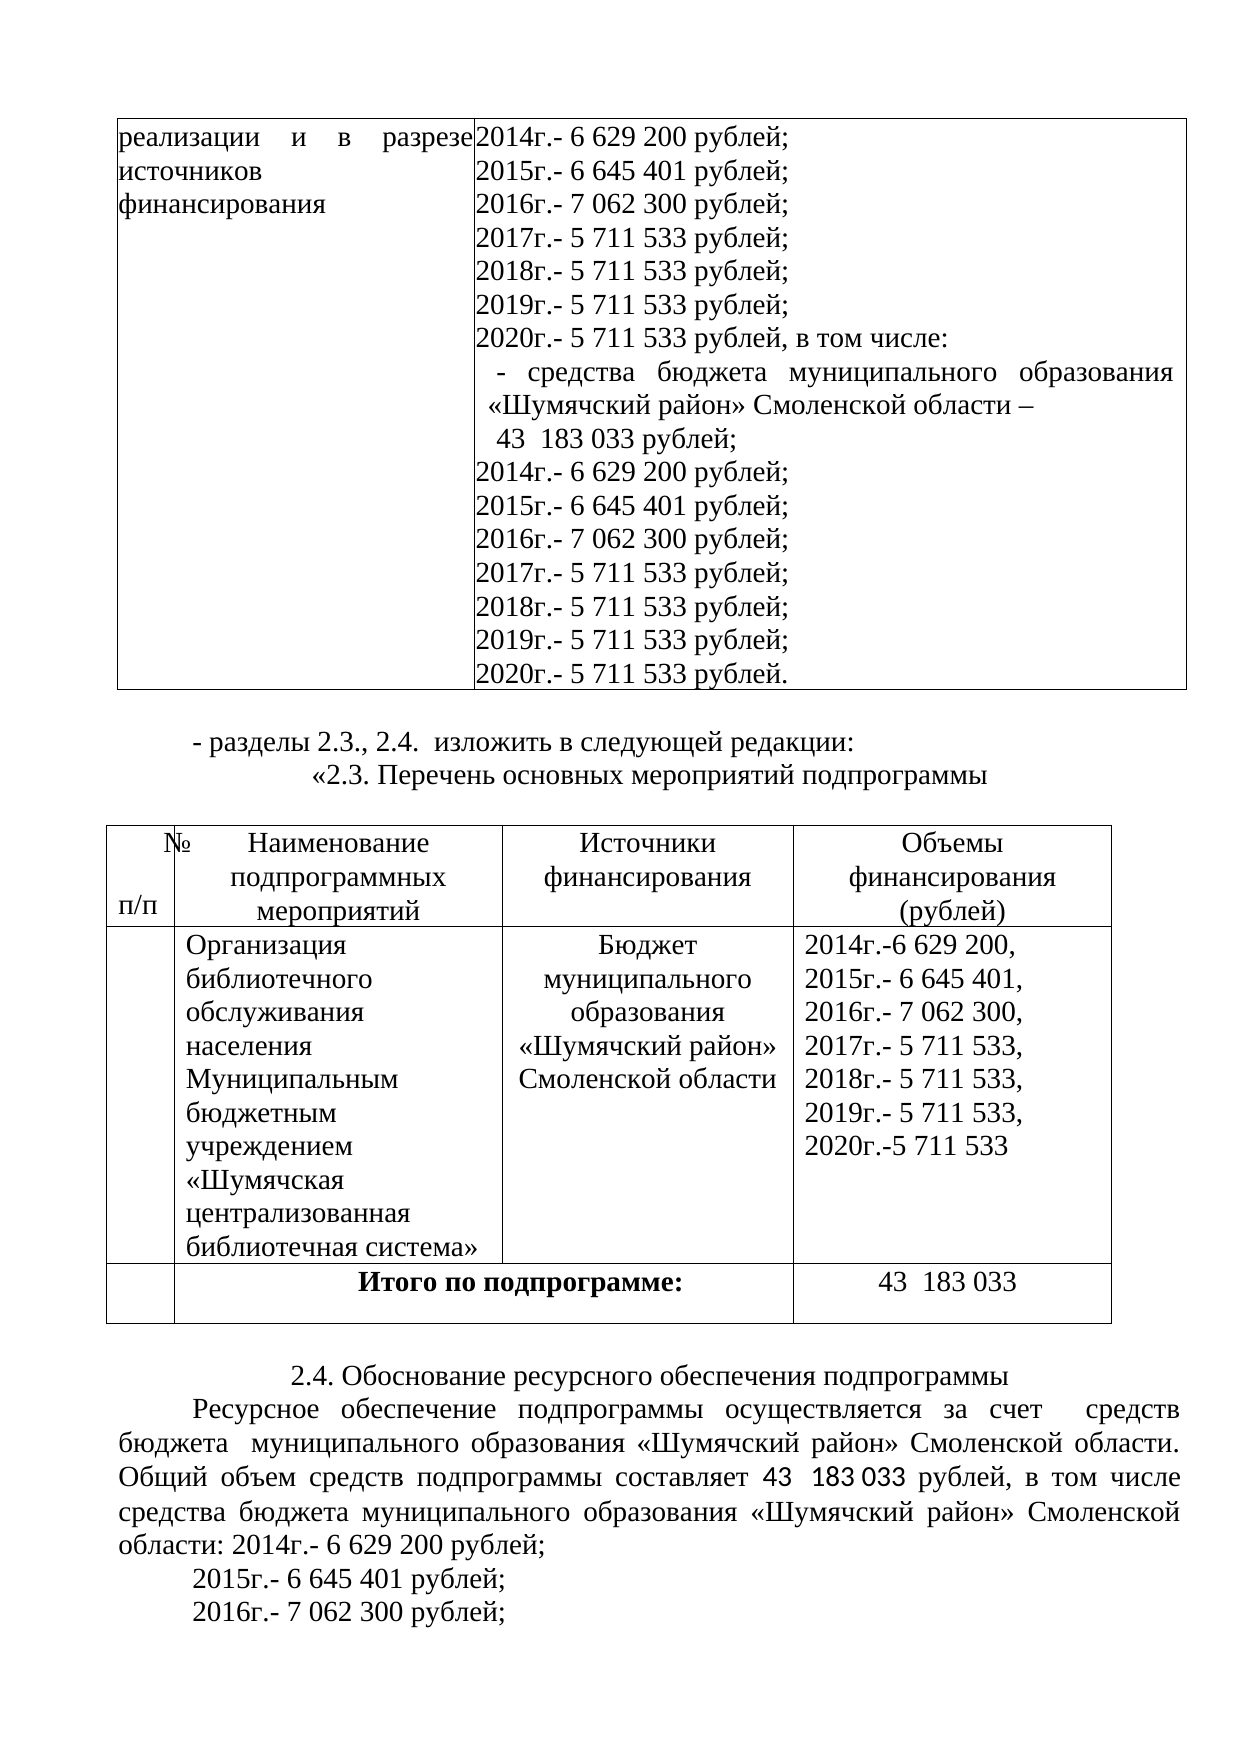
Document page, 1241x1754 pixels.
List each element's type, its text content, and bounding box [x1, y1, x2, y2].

table_cell 43 183 033 [794, 1264, 1111, 1323]
table_cell Итого по подпрограмме: [175, 1264, 793, 1323]
text - разделы 2.3., 2.4. изложить в следующей редакции: [118, 724, 1181, 757]
table_header Наименование подпрограммных мероприятий [175, 826, 502, 926]
table_header Объемы финансирования (рублей) [794, 826, 1111, 926]
table_cell Бюджет муниципального образования «Шумячский район» Смоленской области [503, 927, 793, 1263]
table_header Источники финансирования [503, 826, 793, 926]
table_header № п/п [107, 826, 174, 926]
table_cell 2014г.-6 629 200, 2015г.- 6 645 401, 2016г.- 7 062 300, 2017г.- 5 711 533, 2018г.- 5 711 533, 2019г.- 5 711 533, 2020г.-5 711 533 [794, 927, 1111, 1263]
table_header Объемы ассигнований подпрограммы (по годам реализации и в разрезе источников финансирования [118, 119, 474, 689]
text «2.3. Перечень основных мероприятий подпрограммы [118, 757, 1181, 791]
text 2.4. Обоснование ресурсного обеспечения подпрограммы [118, 1358, 1181, 1391]
text Ресурсное обеспечение подпрограммы осуществляется за счет средств бюджета муниципального образования «Шумячский район» Смоленской области. Общий объем средств подпрограммы составляет 43 183 033 рублей, в том числе средства бюджета муниципального образования «Шумячский район» Смоленской области: 2014г.- 6 629 200 рублей; [118, 1391, 1181, 1561]
table_cell Организация библиотечного обслуживания населения Муниципальным бюджетным учреждением «Шумячская централизованная библиотечная система» [175, 927, 502, 1263]
table_cell [107, 927, 174, 1263]
text 2016г.- 7 062 300 рублей; [118, 1594, 1181, 1628]
text 2015г.- 6 645 401 рублей; [118, 1561, 1181, 1594]
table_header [475, 119, 1186, 689]
table_cell [107, 1264, 174, 1323]
